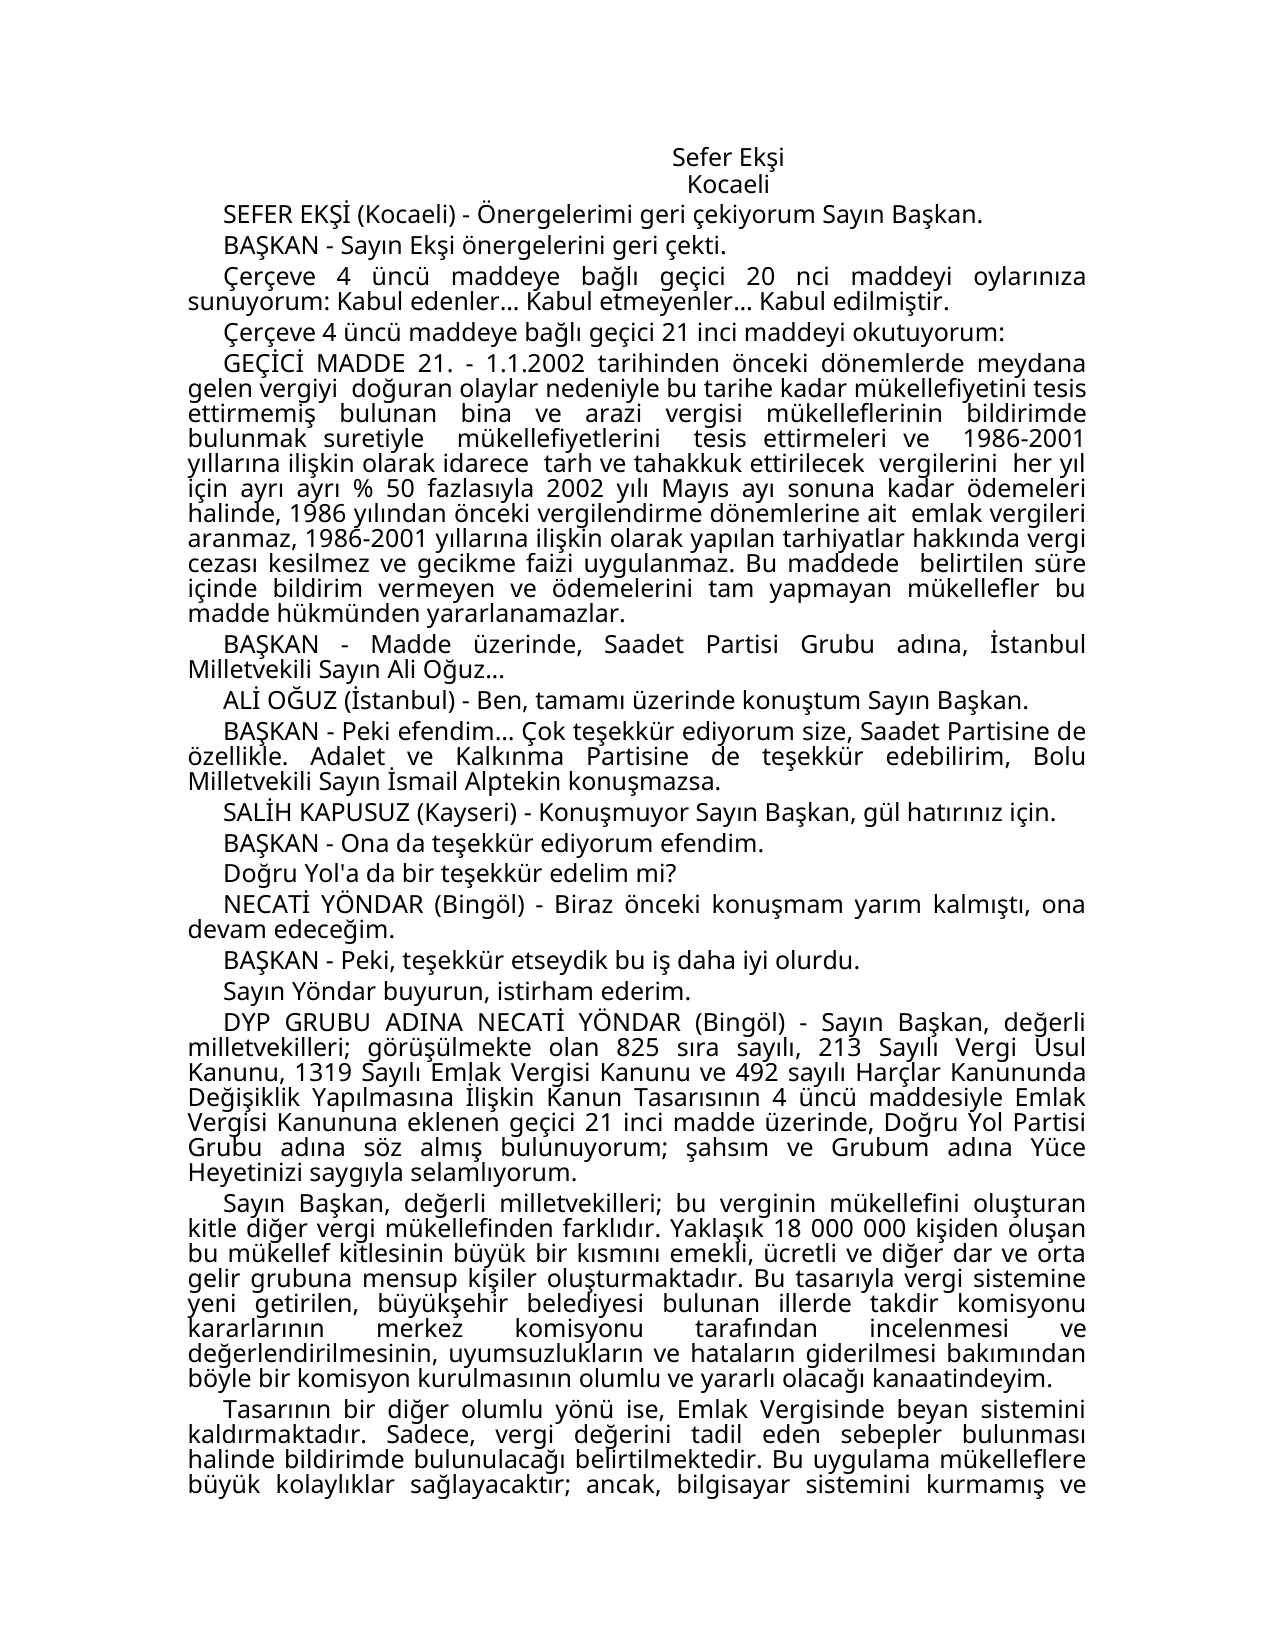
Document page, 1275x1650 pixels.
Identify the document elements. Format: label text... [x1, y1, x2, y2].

text Çerçeve 4 üncü maddeye bağlı geçici 21 inci maddeyi okutuyorum: [187, 321, 1087, 346]
text Kocaeli [187, 177, 1087, 198]
text Sayın Başkan, değerli milletvekilleri; bu verginin mükellefini oluşturan kitle diğer vergi mükellefinden farklıdır. Yaklaşık 18 000 000 kişiden oluşan bu mükellef kitlesinin büyük bir kısmını emekli, ücretli ve diğer dar ve orta gelir grubuna mensup kişiler oluşturmaktadır. Bu tasarıyla vergi sistemine yeni getirilen, büyükşehir belediyesi bulunan illerde takdir komisyonu kararlarının merkez komisyonu tarafından incelenmesi ve değerlendirilmesinin, uyumsuzlukların ve hataların giderilmesi bakımından böyle bir komisyon kurulmasının olumlu ve yararlı olacağı kanaatindeyim. [187, 1193, 1087, 1393]
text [187, 1398, 1087, 1498]
text NECATİ YÖNDAR (Bingöl) - Biraz önceki konuşmam yarım kalmıştı, ona devam edeceğim. [187, 894, 1087, 944]
text Sefer Ekşi [187, 150, 1087, 171]
text ALİ OĞUZ (İstanbul) - Ben, tamamı üzerinde konuştum Sayın Başkan. [187, 689, 1087, 714]
text BAŞKAN - Peki, teşekkür etseydik bu iş daha iyi olurdu. [187, 950, 1087, 975]
text BAŞKAN - Madde üzerinde, Saadet Partisi Grubu adına, İstanbul Milletvekili Sayın Ali Oğuz... [187, 633, 1087, 683]
text BAŞKAN - Sayın Ekşi önergelerini geri çekti. [187, 234, 1087, 259]
text SALİH KAPUSUZ (Kayseri) - Konuşmuyor Sayın Başkan, gül hatırınız için. [187, 801, 1087, 826]
text DYP GRUBU ADINA NECATİ YÖNDAR (Bingöl) - Sayın Başkan, değerli milletvekilleri; görüşülmekte olan 825 sıra sayılı, 213 Sayılı Vergi Usul Kanunu, 1319 Sayılı Emlak Vergisi Kanunu ve 492 sayılı Harçlar Kanununda Değişiklik Yapılmasına İlişkin Kanun Tasarısının 4 üncü maddesiyle Emlak Vergisi Kanununa eklenen geçici 21 inci madde üzerinde, Doğru Yol Partisi Grubu adına söz almış bulunuyorum; şahsım ve Grubum adına Yüce Heyetinizi saygıyla selamlıyorum. [187, 1012, 1087, 1187]
text GEÇİCİ MADDE 21. - 1.1.2002 tarihinden önceki dönemlerde meydana gelen vergiyi doğuran olaylar nedeniyle bu tarihe kadar mükellefiyetini tesis ettirmemiş bulunan bina ve arazi vergisi mükelleflerinin bildirimde bulunmak suretiyle mükellefiyetlerini tesis ettirmeleri ve 1986-2001 yıllarına ilişkin olarak idarece tarh ve tahakkuk ettirilecek vergilerini her yıl için ayrı ayrı % 50 fazlasıyla 2002 yılı Mayıs ayı sonuna kadar ödemeleri halinde, 1986 yılından önceki vergilendirme dönemlerine ait emlak vergileri aranmaz, 1986-2001 yıllarına ilişkin olarak yapılan tarhiyatlar hakkında vergi cezası kesilmez ve gecikme faizi uygulanmaz. Bu maddede belirtilen süre içinde bildirim vermeyen ve ödemelerini tam yapmayan mükellefler bu madde hükmünden yararlanamazlar. [187, 352, 1087, 627]
text BAŞKAN - Peki efendim... Çok teşekkür ediyorum size, Saadet Partisine de özellikle. Adalet ve Kalkınma Partisine de teşekkür edebilirim, Bolu Milletvekili Sayın İsmail Alptekin konuşmazsa. [187, 720, 1087, 795]
text SEFER EKŞİ (Kocaeli) - Önergelerimi geri çekiyorum Sayın Başkan. [187, 203, 1087, 228]
text BAŞKAN - Ona da teşekkür ediyorum efendim. [187, 832, 1087, 857]
text Sayın Yöndar buyurun, istirham ederim. [187, 981, 1087, 1006]
text Doğru Yol'a da bir teşekkür edelim mi? [187, 863, 1087, 888]
text Çerçeve 4 üncü maddeye bağlı geçici 20 nci maddeyi oylarınıza sunuyorum: Kabul edenler... Kabul etmeyenler... Kabul edilmiştir. [187, 265, 1087, 315]
